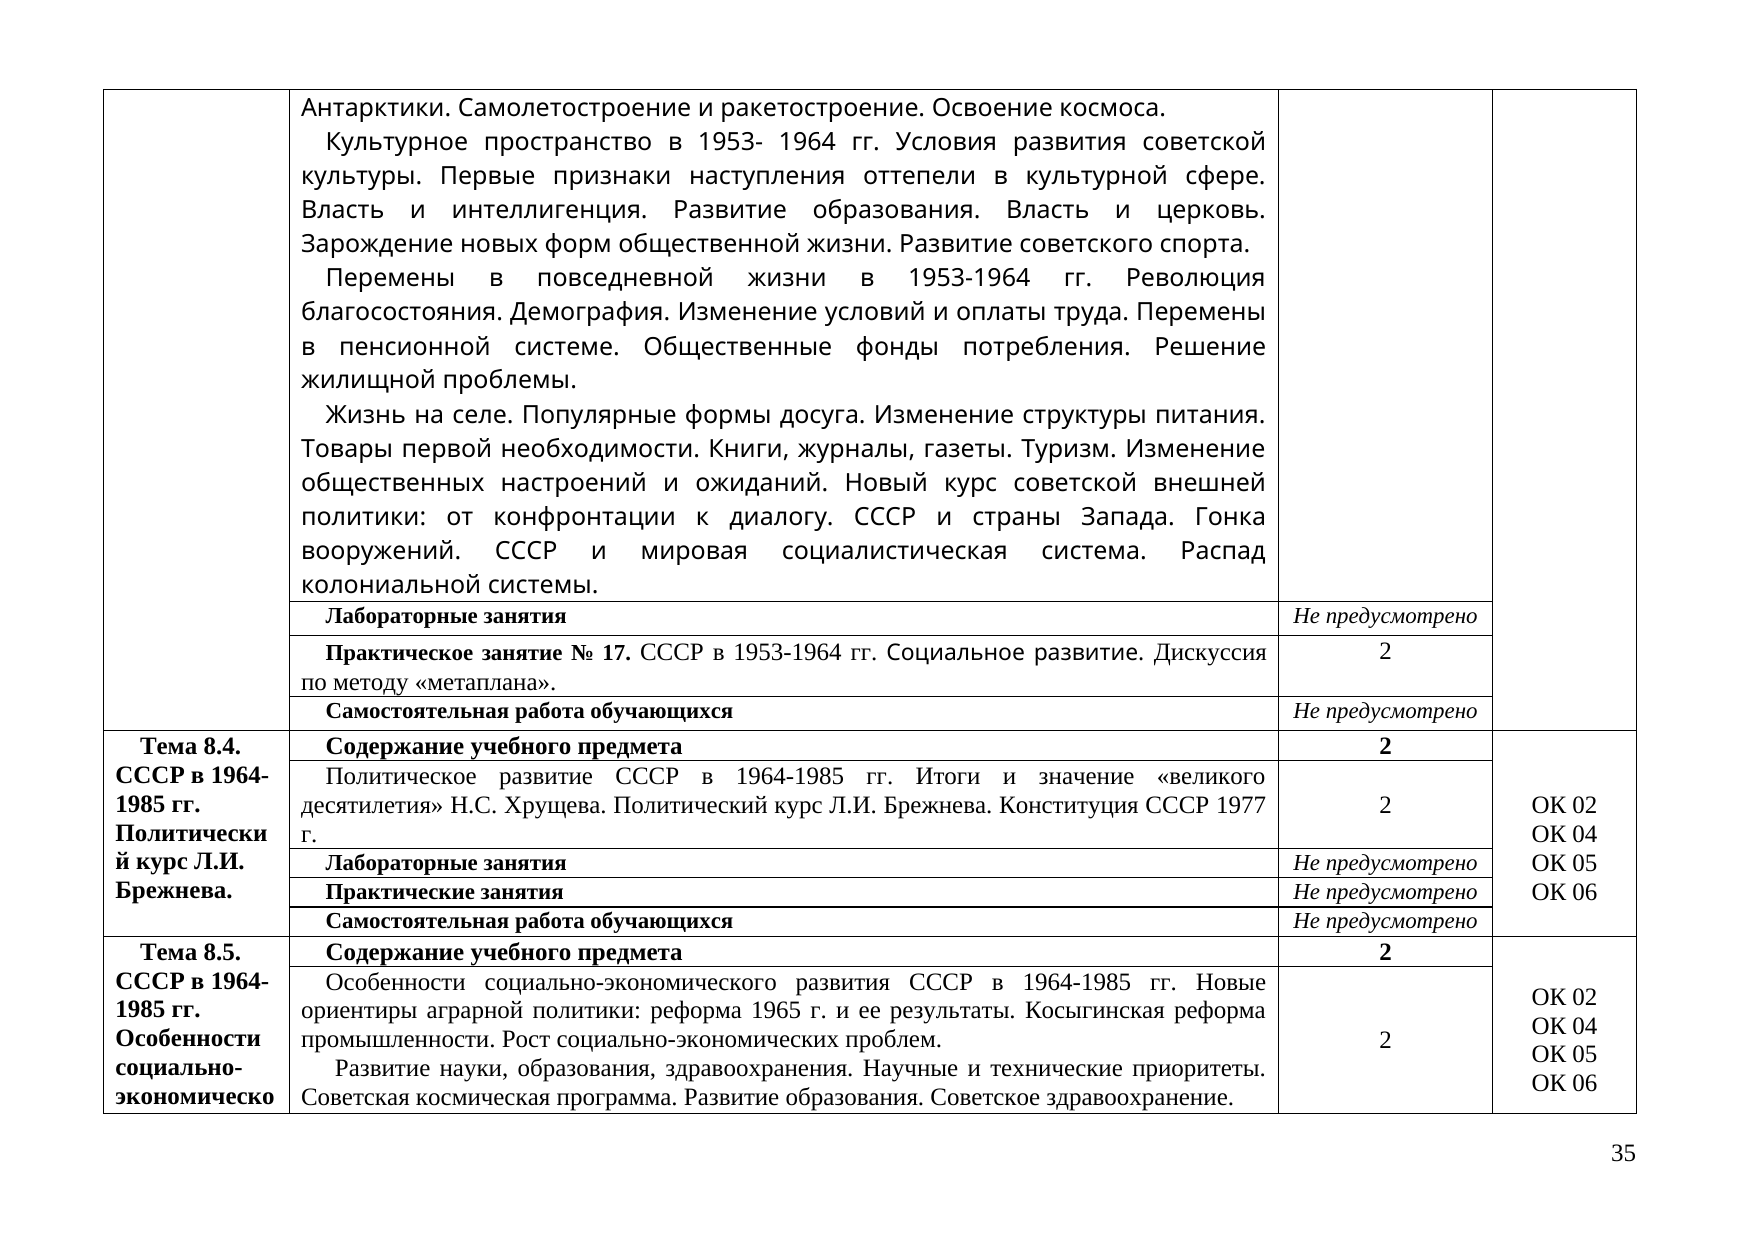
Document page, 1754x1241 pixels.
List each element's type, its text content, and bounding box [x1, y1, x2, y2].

table_cell Лабораторные занятия [290, 849, 1278, 877]
table_cell Тема 8.4. СССР в 1964-1985 гг. Политический курс Л.И. Брежнева. [104, 731, 289, 936]
table_cell 2 [1279, 90, 1492, 601]
table_cell Лабораторные занятия [290, 602, 1278, 635]
table_cell Не предусмотрено [1279, 602, 1492, 635]
table_cell Политическое развитие СССР в 1964-1985 гг. Итоги и значение «великого десятилетия» Н.С. Хрущева. Политический курс Л.И. Брежнева. Конституция СССР 1977 г. [290, 761, 1278, 847]
table_cell Практическое занятие № 17. СССР в 1953-1964 гг. Социальное развитие. Дискуссия по методу «метаплана». [290, 636, 1278, 696]
table_cell Не предусмотрено [1279, 908, 1492, 936]
table_cell Не предусмотрено [1279, 697, 1492, 730]
table_cell ОК 02 ОК 04 ОК 05 ОК 06 [1493, 937, 1636, 1113]
table_cell ОК 02 ОК 04 ОК 05 ОК 06 [1493, 731, 1636, 936]
table_cell Тема 8.5. СССР в 1964-1985 гг. Особенности социально-экономического развития. [104, 937, 289, 1113]
table_cell 2 [1279, 731, 1492, 760]
table_cell Не предусмотрено [1279, 849, 1492, 877]
table_cell Содержание учебного предмета [290, 731, 1278, 760]
table_cell Самостоятельная работа обучающихся [290, 908, 1278, 936]
table_cell 2 [1279, 636, 1492, 696]
table_cell Практические занятия [290, 878, 1278, 906]
table_cell 2 [1279, 967, 1492, 1113]
table_cell Особенности социально-экономического развития СССР в 1964-1985 гг. Новые ориентиры аграрной политики: реформа 1965 г. и ее результаты. Косыгинская реформа промышленности. Рост социально-экономических проблем. Развитие науки, образования, здравоохранения. Научные и технические приоритеты. Советская космическая программа. Развитие образования. Советское здравоохранение. [290, 967, 1278, 1113]
table_cell Не предусмотрено [1279, 878, 1492, 906]
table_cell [290, 90, 1278, 601]
table_cell 2 [1279, 937, 1492, 966]
table_cell 2 [1279, 761, 1492, 847]
table_cell Самостоятельная работа обучающихся [290, 697, 1278, 730]
table_cell Содержание учебного предмета [290, 937, 1278, 966]
